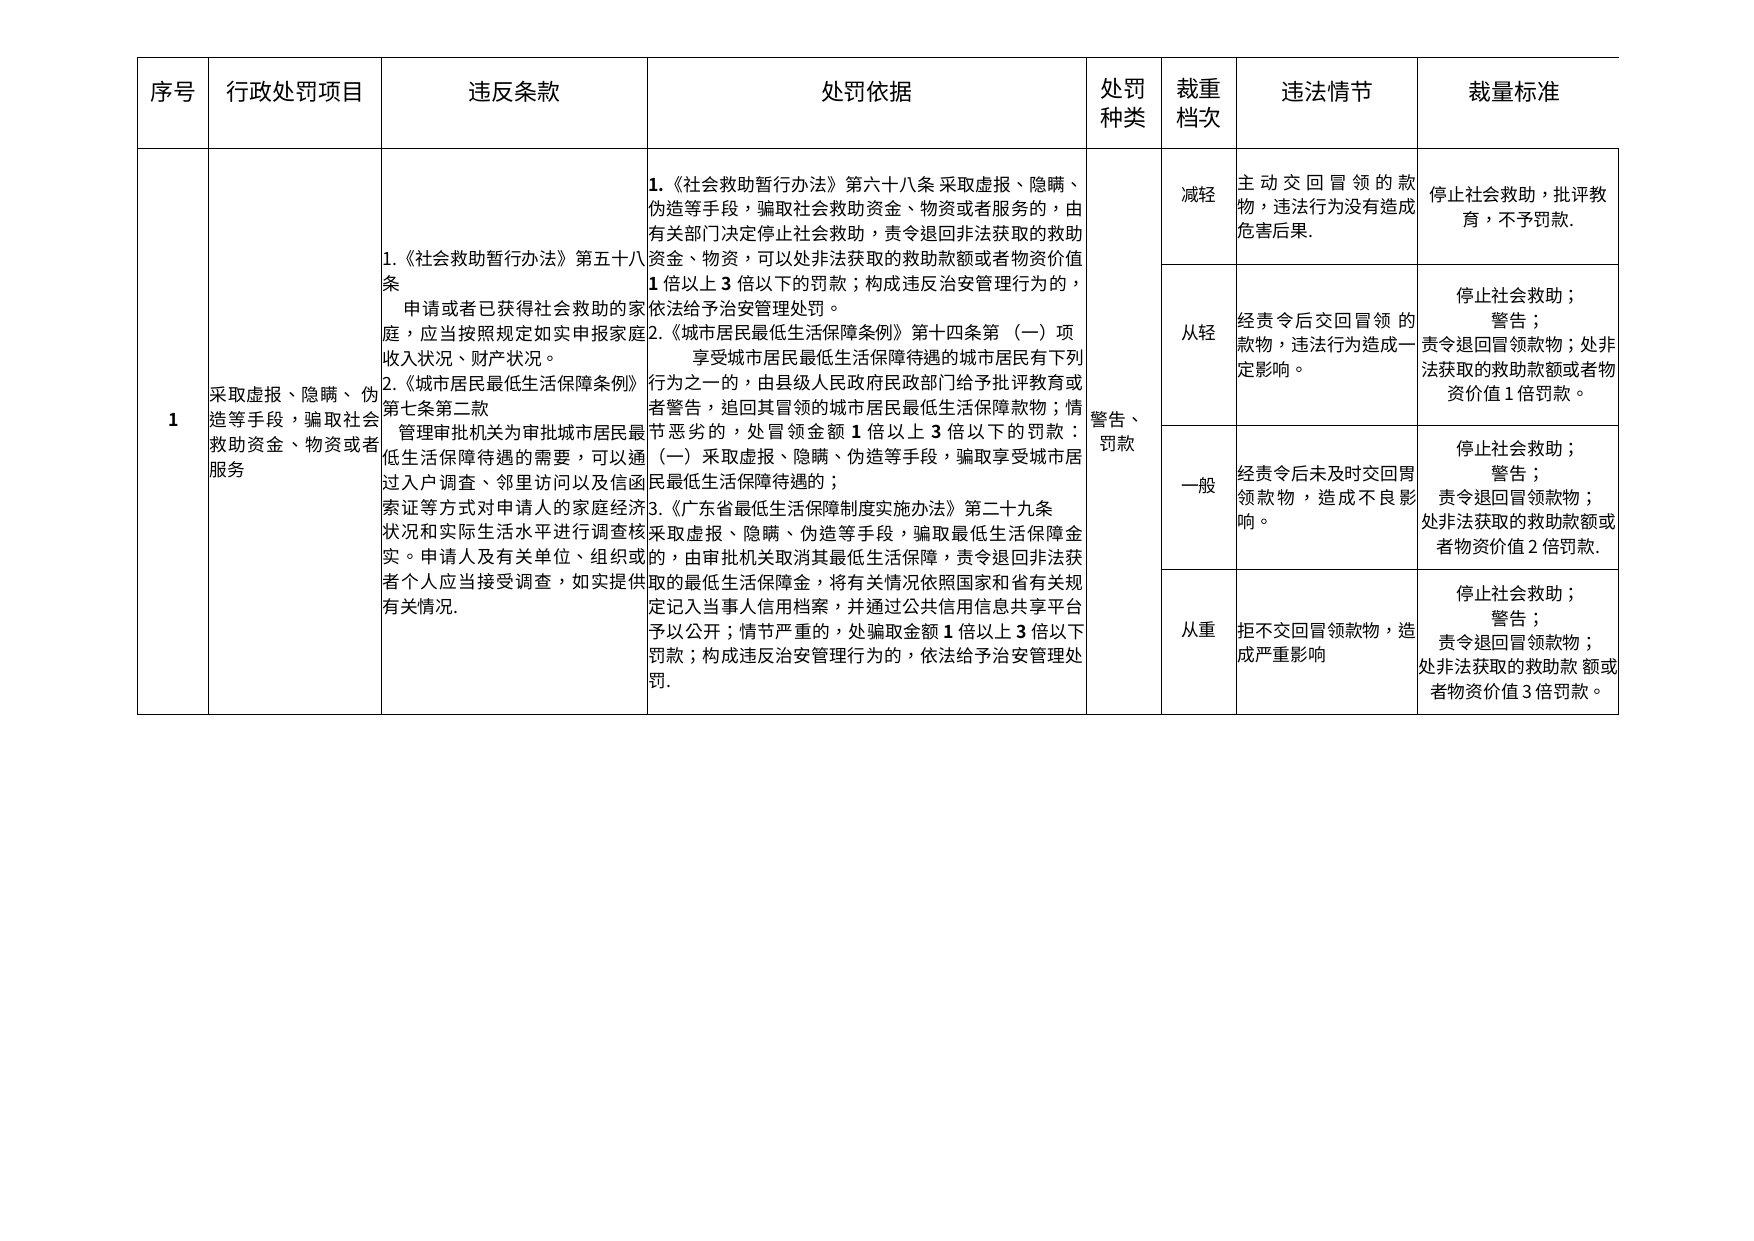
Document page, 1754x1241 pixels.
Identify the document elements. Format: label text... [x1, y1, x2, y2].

table_cell 1.《社会救助暂行办法》第六十八条 采取虚报、隐瞒、伪造等手段，骗取社会救助资金、物资或者服务的，由有关部门决定停止社会救助，责令退回非法获取的救助资金、物资，可以处非法获取的救助款额或者物资价值1倍以上3 倍以下的罚款；构成违反治安管理行为的，依法给予治安管理处罚。 2.《城市居民最低生活保障条例》第十四条第 （一）项 享受城市居民最低生活保障待遇的城市居民有下列行为之一的，由县级人民政府民政部门给予批评教育或者警告，追回其冒领的城市居民最低生活保障款物；情节恶劣的，处冒领金额1倍以上3倍以下的罚款：（一）釆取虚报、隐瞒、伪造等手段，骗取享受城市居民最低生活保障待遇的； 3.《广东省最低生活保障制度实施办法》第二十九条 釆取虚报、隐瞒、伪造等手段，骗取最低生活保障金的，由审批机关取消其最低生活保障，责令退回非法获取的最低生活保障金，将有关情况依照国家和省有关规定记入当事人信用档案，并通过公共信用信息共享平台予以公开；情节严重的，处骗取金额1倍以上3倍以下罚款；构成违反治安管理行为的，依法给予治安管理处罚. [648, 149, 1086, 714]
table_header 裁重 档次 [1162, 58, 1236, 148]
table_cell 一般 [1162, 426, 1236, 569]
table_header 序号 [138, 58, 208, 148]
table_header 裁量标准 [1418, 58, 1619, 148]
table_cell 从轻 [1162, 265, 1236, 425]
table_header 处罚依据 [648, 58, 1086, 148]
table_cell 警吿、 罚款 [1087, 149, 1161, 714]
table_cell 拒不交回冒领款物，造成严重影响 [1237, 570, 1417, 714]
table_header 违法情节 [1237, 58, 1417, 148]
table_cell 经责令后交回冒领 的款物，违法行为造成一定影响。 [1237, 265, 1417, 425]
table_header 行政处罚项目 [209, 58, 381, 148]
table_cell 采取虚报、隐瞒、 伪造等手段，骗取社会救助资金、物资或者服务 [209, 149, 381, 714]
table_cell 从重 [1162, 570, 1236, 714]
table_cell 停止社会救助； 警告； 责令退回冒领款物； 处非法获取的救助款 额或者物资价值3倍罚款。 [1418, 570, 1618, 714]
table_cell 停止社会救助； 警吿； 责令退回冒领款物； 处非法获取的救助款额或者物资价值2倍罚款. [1418, 426, 1618, 569]
table_header 处罚 种类 [1087, 58, 1161, 148]
table_cell 减轻 [1162, 149, 1236, 263]
table_header 违反条款 [382, 58, 647, 148]
table_cell 主动交回冒领的款 物，违法行为没有造成危害后果. [1237, 149, 1417, 263]
table_cell 经责令后未及时交回胃领款物，造成不良影响。 [1237, 426, 1417, 569]
table_cell 停止社会救助； 警告； 责令退回冒领款物；处非法获取的救助款额或者物资价值1倍罚款。 [1418, 265, 1618, 425]
table_cell 停止社会救助，批评教育，不予罚款. [1418, 149, 1618, 263]
table_cell 1 [138, 149, 208, 714]
table_cell 1.《社会救助暂行办法》第五十八条 申请或者已获得社会救助的家庭，应当按照规定如实申报家庭收入状况、财产状况。 2.《城市居民最低生活保障条例》第七条第二款 管理审批机关为审批城市居民最低生活保障待遇的需要，可以通过入户调査、邻里访问以及信函索证等方式对申请人的家庭经济状况和实际生活水平进行调查核 实。申请人及有关单位、组织或者个人应当接受调查，如实提供有关情况. [382, 149, 647, 714]
